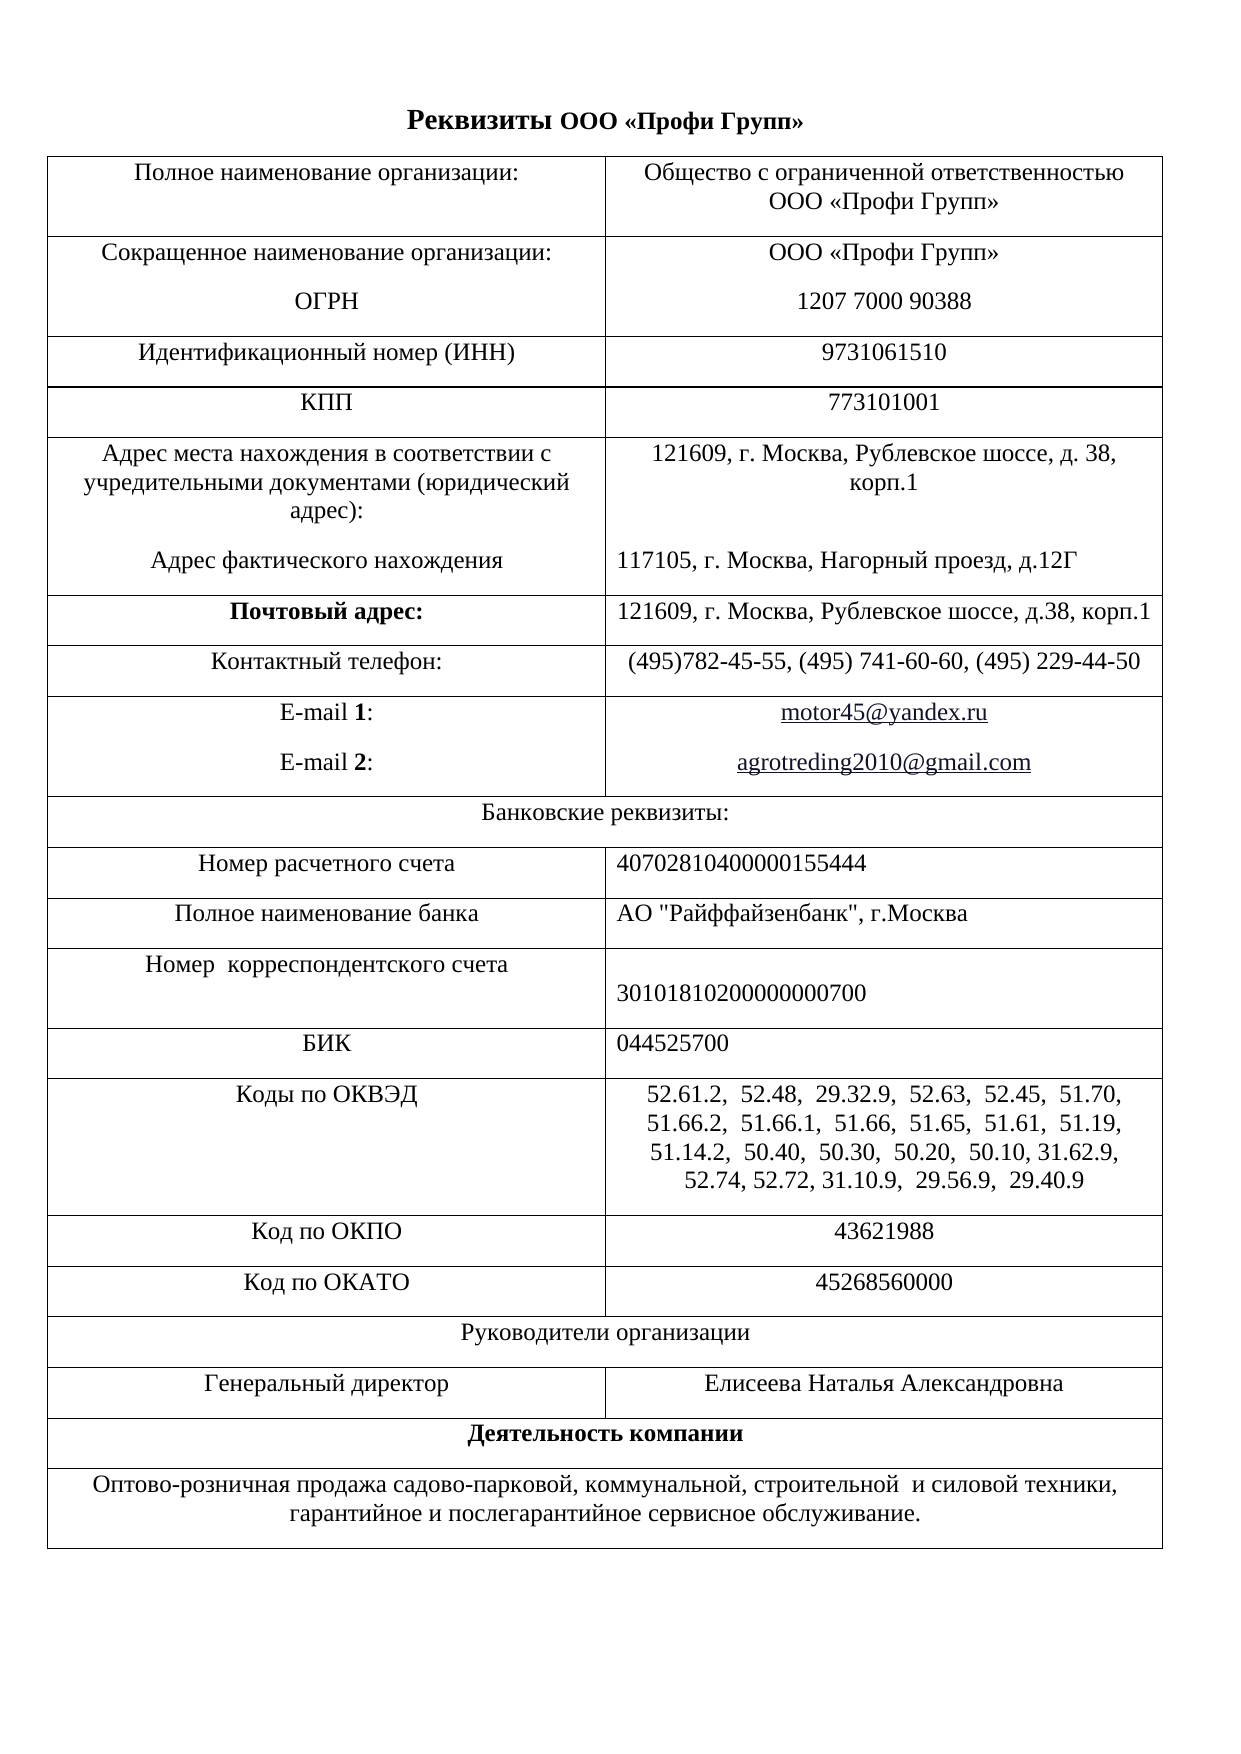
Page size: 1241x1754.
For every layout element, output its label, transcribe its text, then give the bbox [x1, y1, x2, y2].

table_cell Полное наименование банка [48, 899, 605, 948]
table_cell . Москва, Рублевское шоссе, д. 38, корп.1 117105, г. Москва, Нагорный проезд, д.12Г [606, 438, 1162, 595]
table_cell Почтовый адрес: [48, 596, 605, 645]
table_header Общество с ограниченной ответственностью ООО «Профи Групп» [606, 157, 1162, 236]
table_cell 40702810400000155444 [606, 848, 1162, 897]
table_cell 43621988 [606, 1216, 1162, 1266]
table_cell 30101810200000000700 [606, 949, 1162, 1027]
table_cell Деятельность компании [48, 1419, 1162, 1468]
table_cell Код по ОКАТО [48, 1267, 605, 1316]
table_cell 45268560000 [606, 1267, 1162, 1316]
table_cell . Москва, Рублевское шоссе, д.38, корп.1 [606, 596, 1162, 645]
table_header Полное наименование организации: [48, 157, 605, 236]
table_cell 52.61.2, 52.48, 29.32.9, 52.63, 52.45, 51.70, 51.66.2, 51.66.1, 51.66, 51.65, 51.61, 51.19, 51.14.2, 50.40, 50.30, 50.20, 50.10, 31.62.9, 52.74, 52.72, 31.10.9, 29.56.9, 29.40.9 [606, 1079, 1162, 1215]
table_cell 9731061510 [606, 337, 1162, 386]
table_cell Сокращенное наименование организации: ОГРН [48, 237, 605, 336]
table_cell БИК [48, 1029, 605, 1078]
text Реквизиты ООО «Профи Групп» [59, 102, 1152, 135]
table_cell Оптово-розничная продажа садово-парковой, коммунальной, строительной и силовой техники, гарантийное и послегарантийное сервисное обслуживание. [48, 1469, 1162, 1547]
table_cell Коды по ОКВЭД [48, 1079, 605, 1215]
table_cell Идентификационный номер (ИНН) [48, 337, 605, 386]
table_cell Адрес места нахождения в соответствии с учредительными документами (юридический адрес): Адрес фактического нахождения [48, 438, 605, 595]
table_cell КПП [48, 388, 605, 437]
table_cell Генеральный директор [48, 1368, 605, 1417]
table_cell Елисеева Наталья Александровна [606, 1368, 1162, 1417]
table_cell E-mail 1: E-mail 2: [48, 697, 605, 796]
table_cell Код по ОКПО [48, 1216, 605, 1266]
table_cell Номер корреспондентского счета [48, 949, 605, 1027]
table_cell motor45@yandex.ru agrotreding2010@gmail.com [606, 697, 1162, 796]
table_cell АО "Райффайзенбанк", г.Москва [606, 899, 1162, 948]
table_cell Руководители организации [48, 1317, 1162, 1367]
table_cell Банковские реквизиты: [48, 797, 1162, 847]
table_cell 773101001 [606, 388, 1162, 437]
table_cell Контактный телефон: [48, 646, 605, 696]
table_cell ООО «Профи Групп» 1207 7000 90388 [606, 237, 1162, 336]
table_cell (495)782-45-55, (495) 741-60-60, (495) 229-44-50 [606, 646, 1162, 696]
table_cell 044525700 [606, 1029, 1162, 1078]
table_cell Номер расчетного счета [48, 848, 605, 897]
